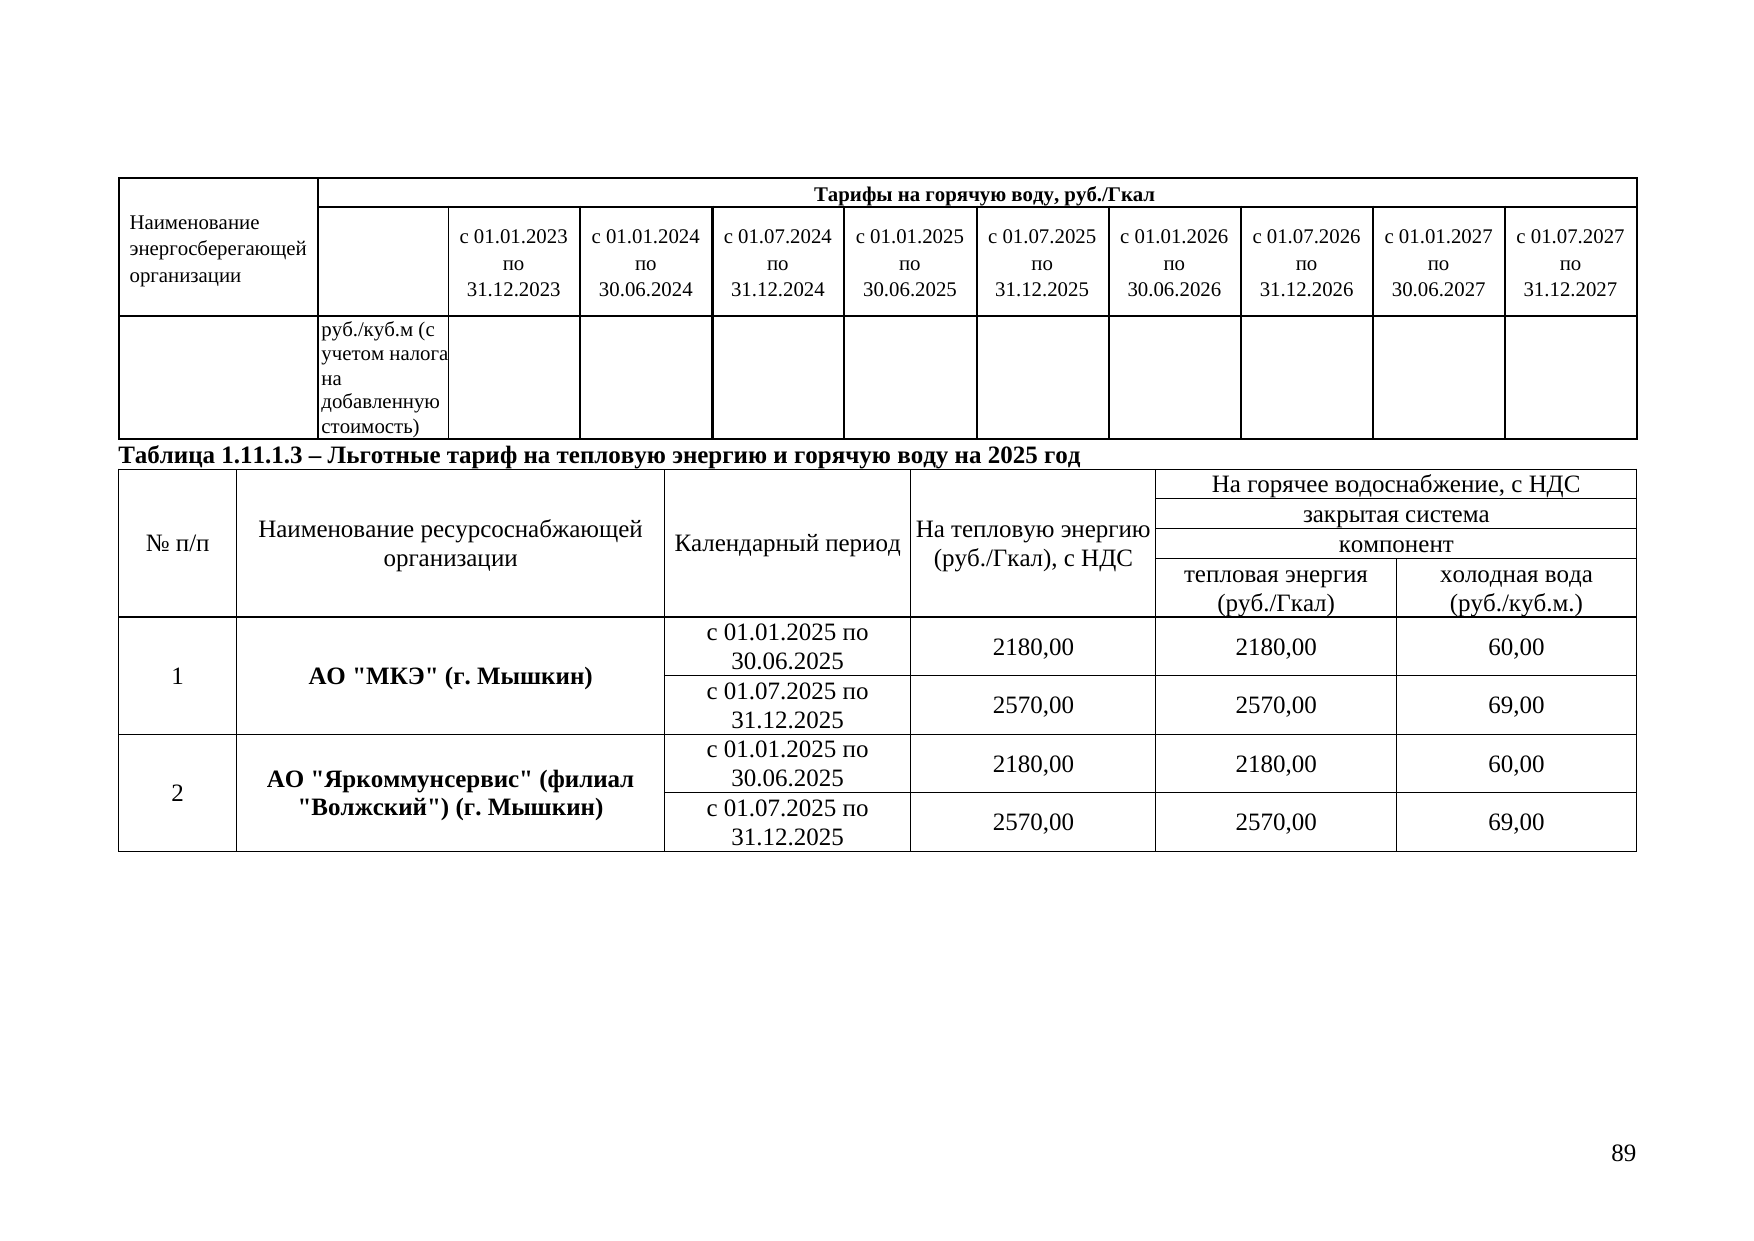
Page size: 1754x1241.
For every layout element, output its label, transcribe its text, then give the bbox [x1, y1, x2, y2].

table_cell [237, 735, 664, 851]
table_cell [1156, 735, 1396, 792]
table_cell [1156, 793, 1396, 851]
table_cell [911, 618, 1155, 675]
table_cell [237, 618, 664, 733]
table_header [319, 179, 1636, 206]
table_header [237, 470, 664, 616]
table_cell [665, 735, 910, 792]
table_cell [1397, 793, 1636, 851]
text Таблица 1.11.1.3 – Льготные тариф на тепловую энергию и горячую воду на 2025 год [118, 440, 1636, 468]
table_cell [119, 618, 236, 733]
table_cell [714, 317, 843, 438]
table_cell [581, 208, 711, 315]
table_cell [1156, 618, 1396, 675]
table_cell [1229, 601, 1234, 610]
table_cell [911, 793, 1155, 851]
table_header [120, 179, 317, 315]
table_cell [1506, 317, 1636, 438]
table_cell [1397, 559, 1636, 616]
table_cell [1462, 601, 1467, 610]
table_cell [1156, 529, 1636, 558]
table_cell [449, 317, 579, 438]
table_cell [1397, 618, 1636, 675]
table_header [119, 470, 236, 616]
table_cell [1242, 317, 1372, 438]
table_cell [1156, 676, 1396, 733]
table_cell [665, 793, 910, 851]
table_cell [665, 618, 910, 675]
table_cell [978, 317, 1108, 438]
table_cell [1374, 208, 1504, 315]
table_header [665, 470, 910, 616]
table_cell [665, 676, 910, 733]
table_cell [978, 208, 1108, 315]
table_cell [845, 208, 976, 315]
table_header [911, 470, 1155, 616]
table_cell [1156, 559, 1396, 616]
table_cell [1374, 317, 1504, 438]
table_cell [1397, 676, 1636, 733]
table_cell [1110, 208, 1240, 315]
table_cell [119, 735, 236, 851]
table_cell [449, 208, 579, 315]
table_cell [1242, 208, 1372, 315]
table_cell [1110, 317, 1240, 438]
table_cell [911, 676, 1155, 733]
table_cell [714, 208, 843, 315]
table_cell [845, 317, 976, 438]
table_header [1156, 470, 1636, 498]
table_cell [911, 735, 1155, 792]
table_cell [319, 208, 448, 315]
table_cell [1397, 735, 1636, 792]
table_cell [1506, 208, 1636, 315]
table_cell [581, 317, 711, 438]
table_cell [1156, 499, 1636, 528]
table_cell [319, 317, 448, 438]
